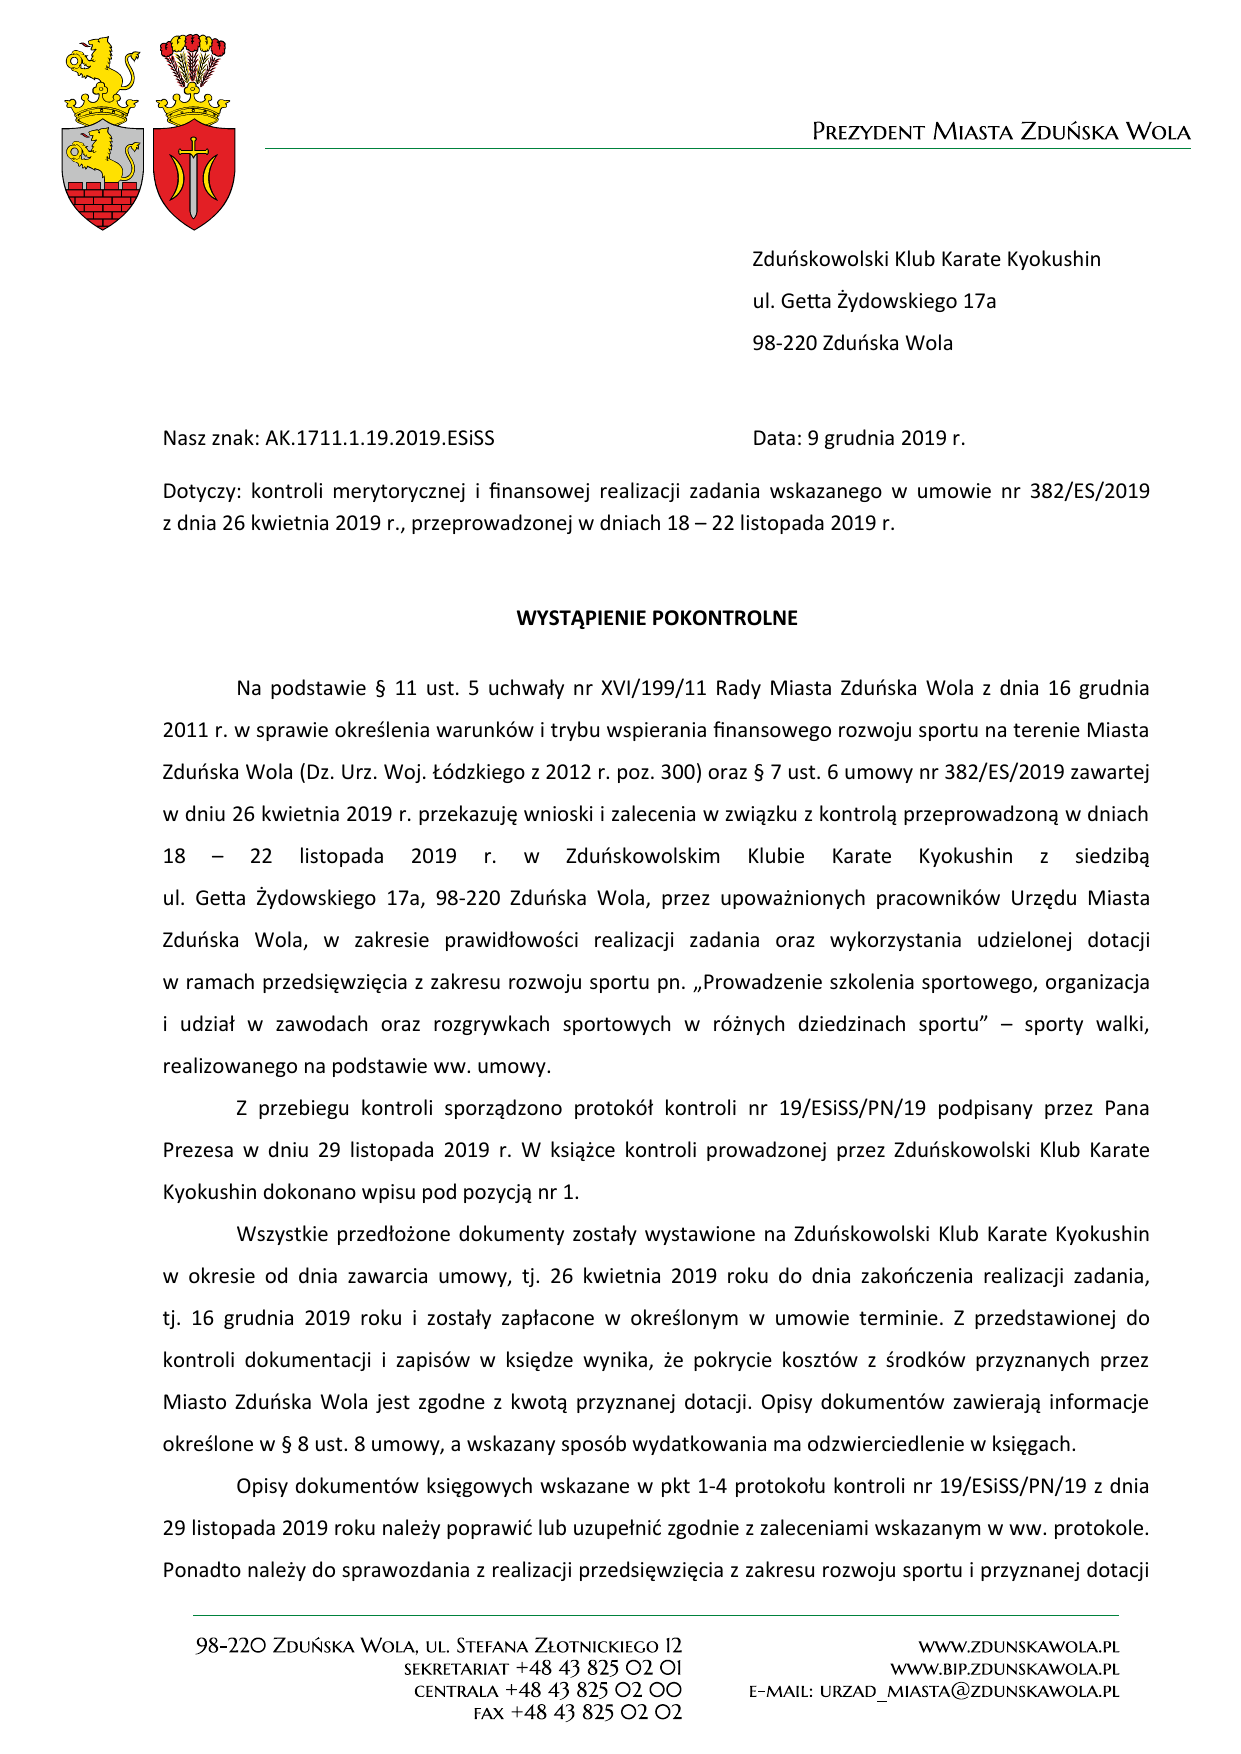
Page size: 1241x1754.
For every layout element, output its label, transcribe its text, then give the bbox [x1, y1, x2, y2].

text WYSTĄPIENIE POKONTROLNE [89, 603, 1152, 631]
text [162, 1471, 1152, 1583]
text Wszystkie przedłożone dokumenty zostały wystawione na Zduńskowolski Klub Karate Kyokushin w okresie od dnia zawarcia umowy, tj. 26 kwietnia 2019 roku do dnia zakończenia realizacji zadania, tj. 16 grudnia 2019 roku i zostały zapłacone w określonym w umowie terminie. Z przedstawionej do kontroli dokumentacji i zapisów w księdze wynika, że pokrycie kosztów z środków przyznanych przez Miasto Zduńska Wola jest zgodne z kwotą przyznanej dotacji. Opisy dokumentów zawierają informacje określone w § 8 ust. 8 umowy, a wskazany sposób wydatkowania ma odzwierciedlenie w księgach. [162, 1219, 1152, 1457]
text Zduńskowolski Klub Karate Kyokushin [679, 244, 1152, 272]
text Dotyczy: kontroli merytorycznej i finansowej realizacji zadania wskazanego w umowie nr 382/ES/2019 z dnia 26 kwietnia 2019 r., przeprowadzonej w dniach 18 – 22 listopada 2019 r. [162, 476, 1152, 536]
text 98-220 Zduńska Wola [679, 328, 1152, 356]
text ul. Getta Żydowskiego 17a [89, 286, 1152, 314]
text Na podstawie § 11 ust. 5 uchwały nr XVI/199/11 Rady Miasta Zduńska Wola z dnia 16 grudnia 2011 r. w sprawie określenia warunków i trybu wspierania finansowego rozwoju sportu na terenie Miasta Zduńska Wola (Dz. Urz. Woj. Łódzkiego z 2012 r. poz. 300) oraz § 7 ust. 6 umowy nr 382/ES/2019 zawartej w dniu 26 kwietnia 2019 r. przekazuję wnioski i zalecenia w związku z kontrolą przeprowadzoną w dniach 18 – 22 listopada 2019 r. w Zduńskowolskim Klubie Karate Kyokushin z siedzibą ul. Getta Żydowskiego 17a, 98-220 Zduńska Wola, przez upoważnionych pracowników Urzędu Miasta Zduńska Wola, w zakresie prawidłowości realizacji zadania oraz wykorzystania udzielonej dotacji w ramach przedsięwzięcia z zakresu rozwoju sportu pn. „Prowadzenie szkolenia sportowego, organizacja i udział w zawodach oraz rozgrywkach sportowych w różnych dziedzinach sportu” – sporty walki, realizowanego na podstawie ww. umowy. [162, 673, 1152, 1079]
text Nasz znak: AK.1711.1.19.2019.ESiSS Data: 9 grudnia 2019 r. [89, 423, 1152, 451]
text Z przebiegu kontroli sporządzono protokół kontroli nr 19/ESiSS/PN/19 podpisany przez Pana Prezesa w dniu 29 listopada 2019 r. W książce kontroli prowadzonej przez Zduńskowolski Klub Karate Kyokushin dokonano wpisu pod pozycją nr 1. [162, 1093, 1152, 1205]
